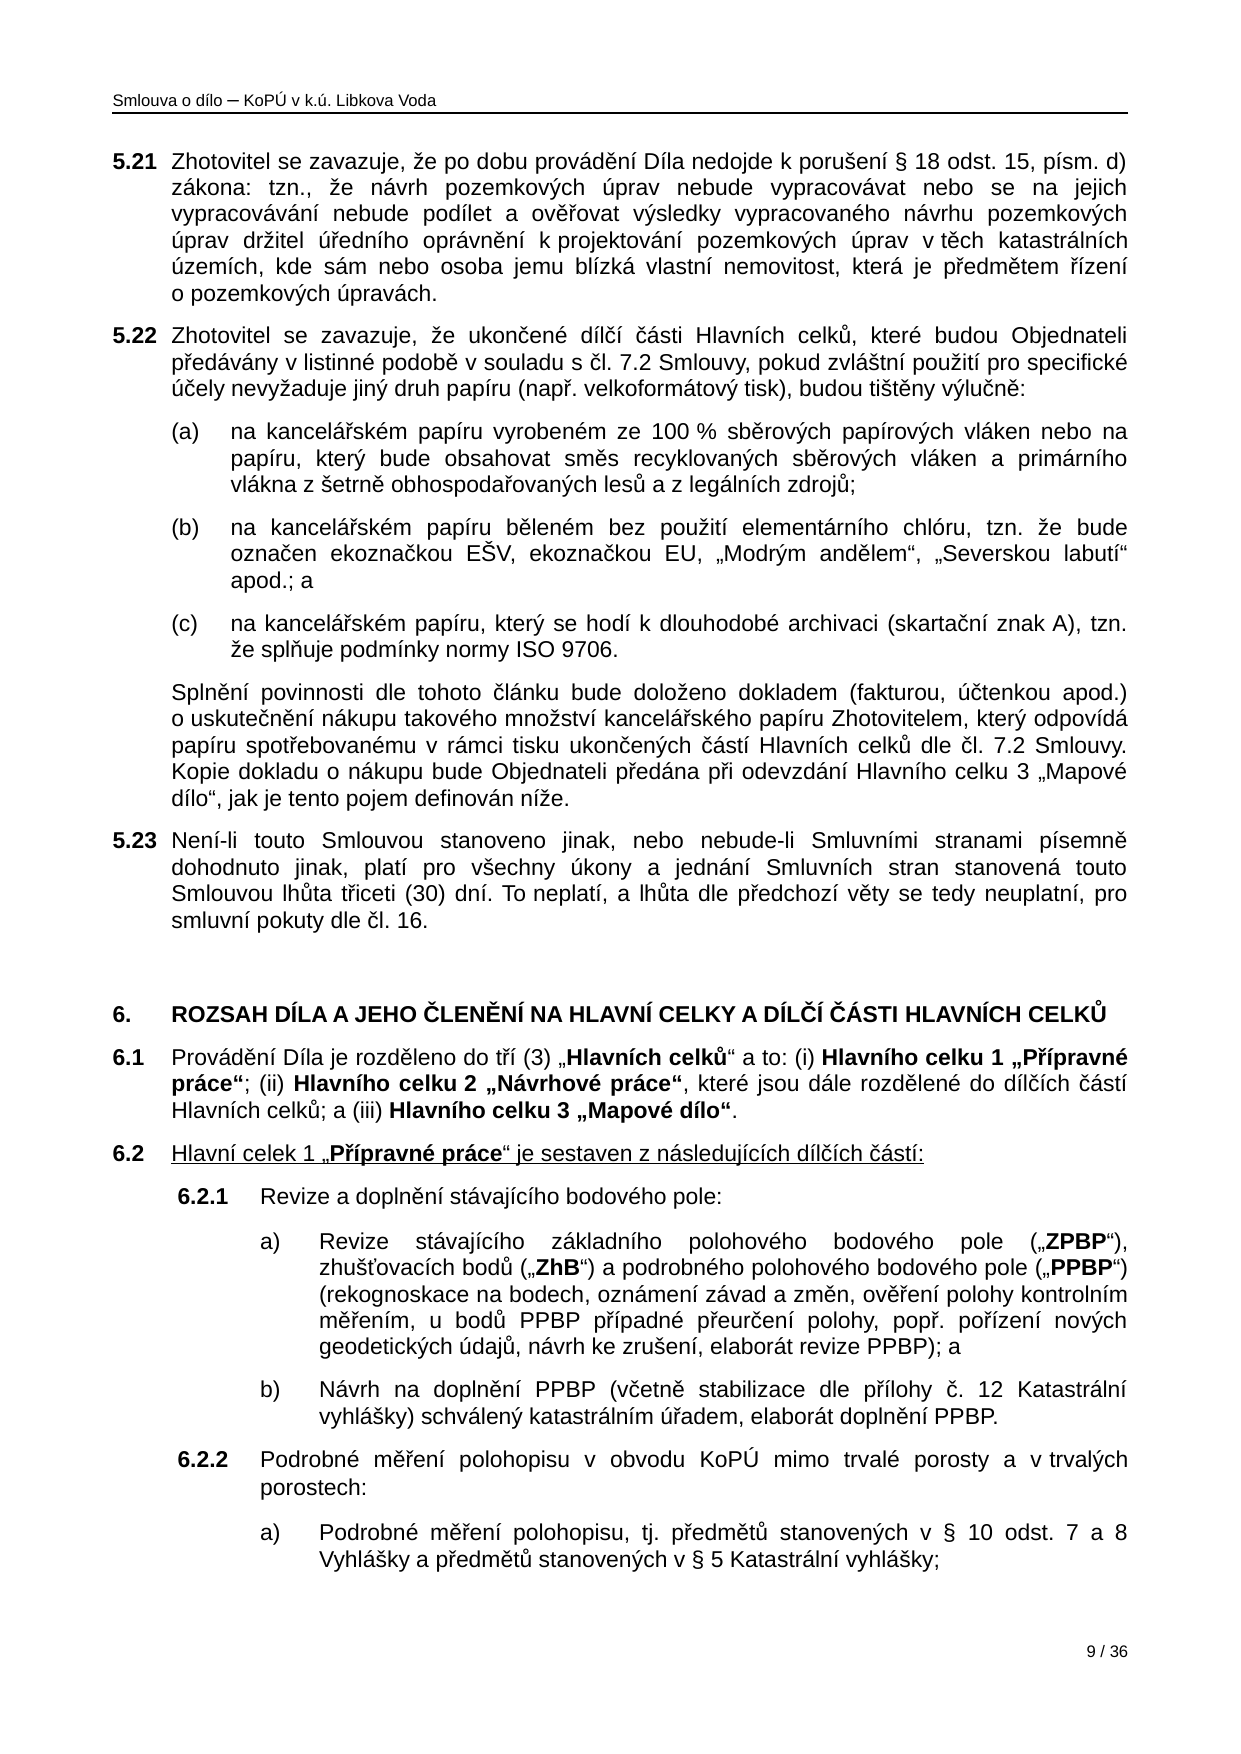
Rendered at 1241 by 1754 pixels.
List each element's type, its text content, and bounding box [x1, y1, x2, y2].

text Není-li touto Smlouvou stanoveno jinak, nebo nebude-li Smluvními stranami písemně dohodnuto jinak, platí pro všechny úkony a jednání Smluvních stran stanovená touto Smlouvou lhůta třiceti (30) dní. To neplatí, a lhůta dle předchozí věty se tedy neuplatní, pro smluvní pokuty dle čl. 16. [112, 827, 1128, 933]
list na kancelářském papíru vyrobeném ze 100 % sběrových papírových vláken nebo na papíru, který bude obsahovat směs recyklovaných sběrových vláken a primárního vlákna z šetrně obhospodařovaných lesů a z legálních zdrojů; [171, 418, 1128, 497]
list na kancelářském papíru, který se hodí k dlouhodobé archivaci (skartační znak A), tzn. že splňuje podmínky normy ISO 9706. [171, 610, 1128, 662]
list Podrobné měření polohopisu, tj. předmětů stanovených v § 10 odst. 7 a 8 Vyhlášky a předmětů stanovených v § 5 Katastrální vyhlášky; [260, 1519, 1128, 1572]
text Provádění Díla je rozděleno do tří (3) „Hlavních celků“ a to: (i) Hlavního celku 1 „Přípravné práce“; (ii) Hlavního celku 2 „Návrhové práce“, které jsou dále rozdělené do dílčích částí Hlavních celků; a (iii) Hlavního celku 3 „Mapové dílo“. [112, 1044, 1128, 1123]
text Zhotovitel se zavazuje, že po dobu provádění Díla nedojde k porušení § 18 odst. 15, písm. d) zákona: tzn., že návrh pozemkových úprav nebude vypracovávat nebo se na jejich vypracovávání nebude podílet a ověřovat výsledky vypracovaného návrhu pozemkových úprav držitel úředního oprávnění k projektování pozemkových úprav v těch katastrálních územích, kde sám nebo osoba jemu blízká vlastní nemovitost, která je předmětem řízení o pozemkových úpravách. [112, 148, 1128, 306]
list na kancelářském papíru běleném bez použití elementárního chlóru, tzn. že bude označen ekoznačkou EŠV, ekoznačkou EU, „Modrým andělem“, „Severskou labutí“ apod.; a [171, 514, 1128, 593]
list Revize stávajícího základního polohového bodového pole („ZPBP“), zhušťovacích bodů („ZhB“) a podrobného polohového bodového pole („PPBP“) (rekognoskace na bodech, oznámení závad a změn, ověření polohy kontrolním měřením, u bodů PPBP případné přeurčení polohy, popř. pořízení nových geodetických údajů, návrh ke zrušení, elaborát revize PPBP); a [260, 1228, 1128, 1359]
list Splnění povinnosti dle tohoto článku bude doloženo dokladem (fakturou, účtenkou apod.) o uskutečnění nákupu takového množství kancelářského papíru Zhotovitelem, který odpovídá papíru spotřebovanému v rámci tisku ukončených částí Hlavních celků dle čl. 7.2 Smlouvy. Kopie dokladu o nákupu bude Objednateli předána při odevzdání Hlavního celku 3 „Mapové dílo“, jak je tento pojem definován níže. [171, 679, 1128, 811]
text Revize a doplnění stávajícího bodového pole: [177, 1183, 1128, 1209]
text Hlavní celek 1 „Přípravné práce“ je sestaven z následujících dílčích částí: [112, 1140, 1128, 1166]
list Návrh na doplnění PPBP (včetně stabilizace dle přílohy č. 12 Katastrální vyhlášky) schválený katastrálním úřadem, elaborát doplnění PPBP. [260, 1376, 1128, 1429]
text Podrobné měření polohopisu v obvodu KoPÚ mimo trvalé porosty a v trvalých porostech: [177, 1446, 1128, 1500]
text Rozsah díla a jeho členění na hlavní celky a dílčí části Hlavních celků [112, 1001, 1128, 1027]
text Zhotovitel se zavazuje, že ukončené dílčí části Hlavních celků, které budou Objednateli předávány v listinné podobě v souladu s čl. 7.2 Smlouvy, pokud zvláštní použití pro specifické účely nevyžaduje jiný druh papíru (např. velkoformátový tisk), budou tištěny výlučně: [112, 322, 1128, 402]
